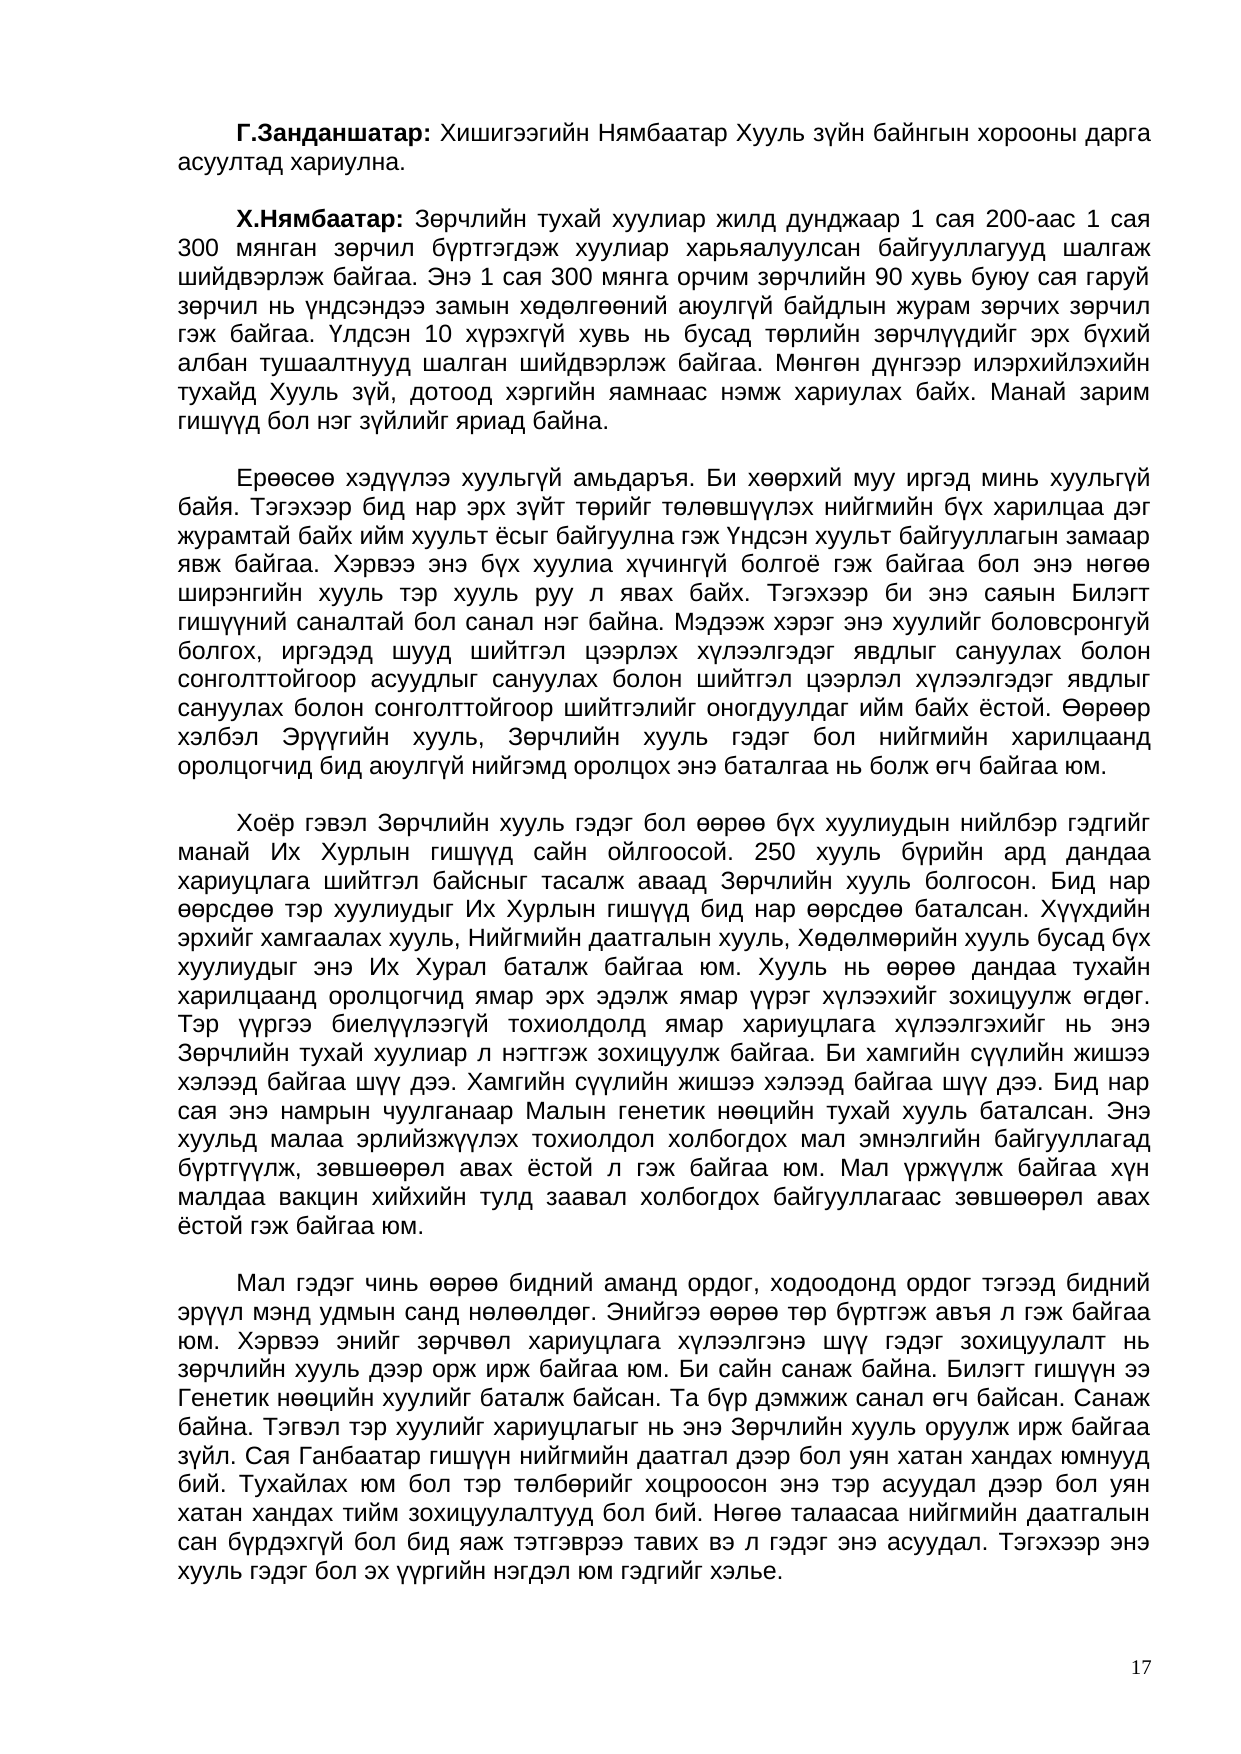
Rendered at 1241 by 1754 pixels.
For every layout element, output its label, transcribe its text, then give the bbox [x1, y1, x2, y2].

text Мал гэдэг чинь өөрөө бидний аманд ордог, ходоодонд ордог тэгээд бидний эрүүл мэнд удмын санд нөлөөлдөг. Энийгээ өөрөө төр бүртгэж авъя л гэж байгаа юм. Хэрвээ энийг зөрчвөл хариуцлага хүлээлгэнэ шүү гэдэг зохицуулалт нь зөрчлийн хууль дээр орж ирж байгаа юм. Би сайн санаж байна. Билэгт гишүүн ээ Генетик нөөцийн хуулийг баталж байсан. Та бүр дэмжиж санал өгч байсан. Санаж байна. Тэгвэл тэр хуулийг хариуцлагыг нь энэ Зөрчлийн хууль оруулж ирж байгаа зүйл. Сая Ганбаатар гишүүн нийгмийн даатгал дээр бол уян хатан хандах юмнууд бий. Тухайлах юм бол тэр төлбөрийг хоцроосон энэ тэр асуудал дээр бол уян хатан хандах тийм зохицуулалтууд бол бий. Нөгөө талаасаа нийгмийн даатгалын сан бүрдэхгүй бол бид яаж тэтгэврээ тавих вэ л гэдэг энэ асуудал. Тэгэхээр энэ хууль гэдэг бол эх үүргийн нэгдэл юм гэдгийг хэлье. [177, 1268, 1152, 1584]
text Г.Занданшатар: Хишигээгийн Нямбаатар Хууль зүйн байнгын хорооны дарга асуултад хариулна. [177, 118, 1152, 176]
text Ерөөсөө хэдүүлээ хуульгүй амьдаръя. Би хөөрхий муу иргэд минь хуульгүй байя. Тэгэхээр бид нар эрх зүйт төрийг төлөвшүүлэх нийгмийн бүх харилцаа дэг журамтай байх ийм хуульт ёсыг байгуулна гэж Үндсэн хуульт байгууллагын замаар явж байгаа. Хэрвээ энэ бүх хуулиа хүчингүй болгоё гэж байгаа бол энэ нөгөө ширэнгийн хууль тэр хууль руу л явах байх. Тэгэхээр би энэ саяын Билэгт гишүүний саналтай бол санал нэг байна. Мэдээж хэрэг энэ хуулийг боловсронгуй болгох, иргэдэд шууд шийтгэл цээрлэх хүлээлгэдэг явдлыг сануулах болон сонголттойгоор асуудлыг сануулах болон шийтгэл цээрлэл хүлээлгэдэг явдлыг сануулах болон сонголттойгоор шийтгэлийг оногдуулдаг ийм байх ёстой. Өөрөөр хэлбэл Эрүүгийн хууль, Зөрчлийн хууль гэдэг бол нийгмийн харилцаанд оролцогчид бид аюулгүй нийгэмд оролцох энэ баталгаа нь болж өгч байгаа юм. [177, 463, 1152, 779]
text Х.Нямбаатар: Зөрчлийн тухай хуулиар жилд дунджаар 1 сая 200-аас 1 сая 300 мянган зөрчил бүртгэгдэж хуулиар харьяалуулсан байгууллагууд шалгаж шийдвэрлэж байгаа. Энэ 1 сая 300 мянга орчим зөрчлийн 90 хувь буюу сая гаруй зөрчил нь үндсэндээ замын хөдөлгөөний аюулгүй байдлын журам зөрчих зөрчил гэж байгаа. Үлдсэн 10 хүрэхгүй хувь нь бусад төрлийн зөрчлүүдийг эрх бүхий албан тушаалтнууд шалган шийдвэрлэж байгаа. Мөнгөн дүнгээр илэрхийлэхийн тухайд Хууль зүй, дотоод хэргийн яамнаас нэмж хариулах байх. Манай зарим гишүүд бол нэг зүйлийг яриад байна. [177, 204, 1152, 434]
text Хоёр гэвэл Зөрчлийн хууль гэдэг бол өөрөө бүх хуулиудын нийлбэр гэдгийг манай Их Хурлын гишүүд сайн ойлгоосой. 250 хууль бүрийн ард дандаа хариуцлага шийтгэл байсныг тасалж аваад Зөрчлийн хууль болгосон. Бид нар өөрсдөө тэр хуулиудыг Их Хурлын гишүүд бид нар өөрсдөө баталсан. Хүүхдийн эрхийг хамгаалах хууль, Нийгмийн даатгалын хууль, Хөдөлмөрийн хууль бусад бүх хуулиудыг энэ Их Хурал баталж байгаа юм. Хууль нь өөрөө дандаа тухайн харилцаанд оролцогчид ямар эрх эдэлж ямар үүрэг хүлээхийг зохицуулж өгдөг. Тэр үүргээ биелүүлээгүй тохиолдолд ямар хариуцлага хүлээлгэхийг нь энэ Зөрчлийн тухай хуулиар л нэгтгэж зохицуулж байгаа. Би хамгийн сүүлийн жишээ хэлээд байгаа шүү дээ. Хамгийн сүүлийн жишээ хэлээд байгаа шүү дээ. Бид нар сая энэ намрын чуулганаар Малын генетик нөөцийн тухай хууль баталсан. Энэ хуульд малаа эрлийзжүүлэх тохиолдол холбогдох мал эмнэлгийн байгууллагад бүртгүүлж, зөвшөөрөл авах ёстой л гэж байгаа юм. Мал үржүүлж байгаа хүн малдаа вакцин хийхийн тулд заавал холбогдох байгууллагаас зөвшөөрөл авах ёстой гэж байгаа юм. [177, 808, 1152, 1239]
